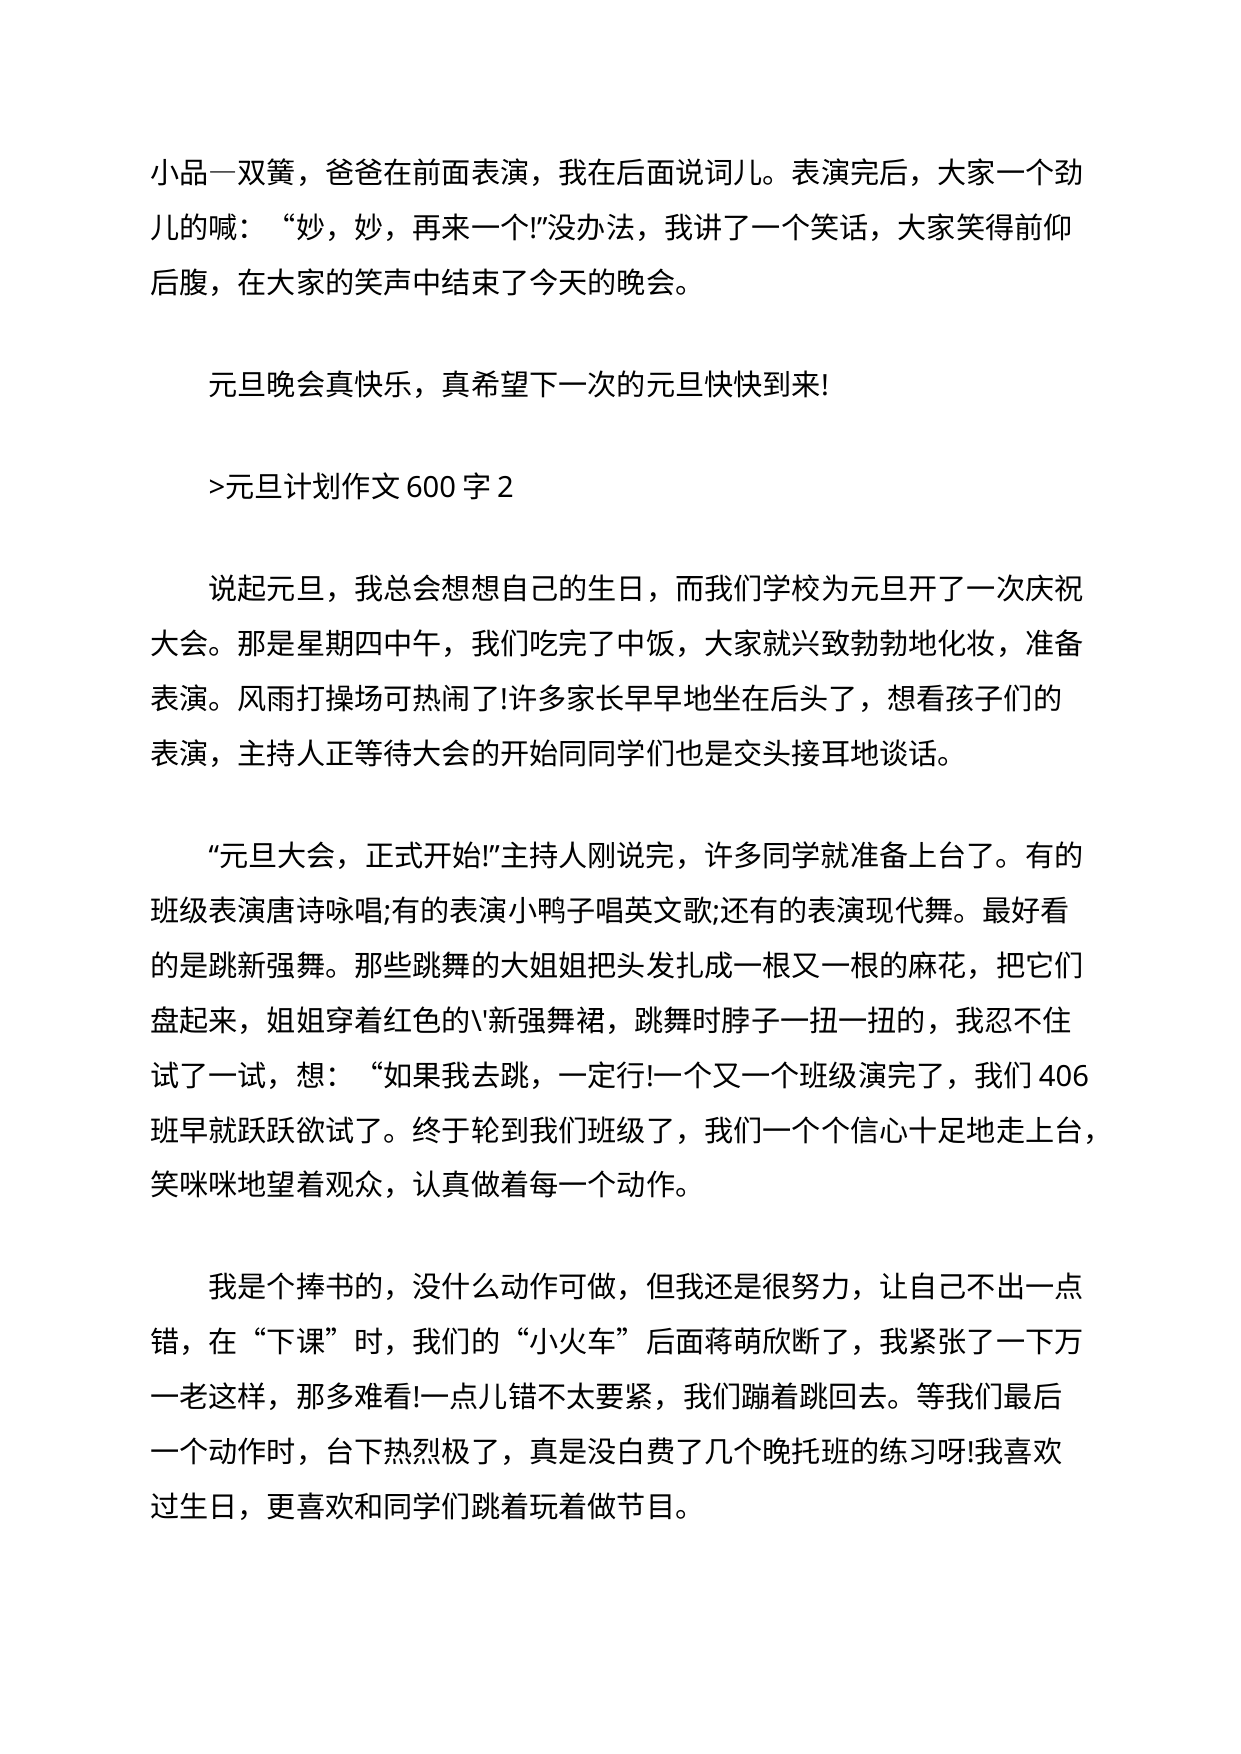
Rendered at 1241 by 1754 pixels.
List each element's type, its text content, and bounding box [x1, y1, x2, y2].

text 元旦晚会真快乐，真希望下一次的元旦快快到来! [150, 362, 1090, 404]
text 我是个捧书的，没什么动作可做，但我还是很努力，让自己不出一点错，在“下课”时，我们的“小火车”后面蒋萌欣断了，我紧张了一下万一老这样，那多难看!一点儿错不太要紧，我们蹦着跳回去。等我们最后一个动作时，台下热烈极了，真是没白费了几个晚托班的练习呀!我喜欢过生日，更喜欢和同学们跳着玩着做节目。 [150, 1264, 1090, 1526]
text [150, 150, 1090, 302]
text “元旦大会，正式开始!”主持人刚说完，许多同学就准备上台了。有的班级表演唐诗咏唱;有的表演小鸭子唱英文歌;还有的表演现代舞。最好看的是跳新强舞。那些跳舞的大姐姐把头发扎成一根又一根的麻花，把它们盘起来，姐姐穿着红色的\'新强舞裙，跳舞时脖子一扭一扭的，我忍不住试了一试，想：“如果我去跳，一定行!一个又一个班级演完了，我们406班早就跃跃欲试了。终于轮到我们班级了，我们一个个信心十足地走上台，笑咪咪地望着观众，认真做着每一个动作。 [150, 832, 1090, 1204]
text 说起元旦，我总会想想自己的生日，而我们学校为元旦开了一次庆祝大会。那是星期四中午，我们吃完了中饭，大家就兴致勃勃地化妆，准备表演。风雨打操场可热闹了!许多家长早早地坐在后头了，想看孩子们的表演，主持人正等待大会的开始同同学们也是交头接耳地谈话。 [150, 566, 1090, 773]
text >元旦计划作文600字2 [150, 464, 1090, 506]
